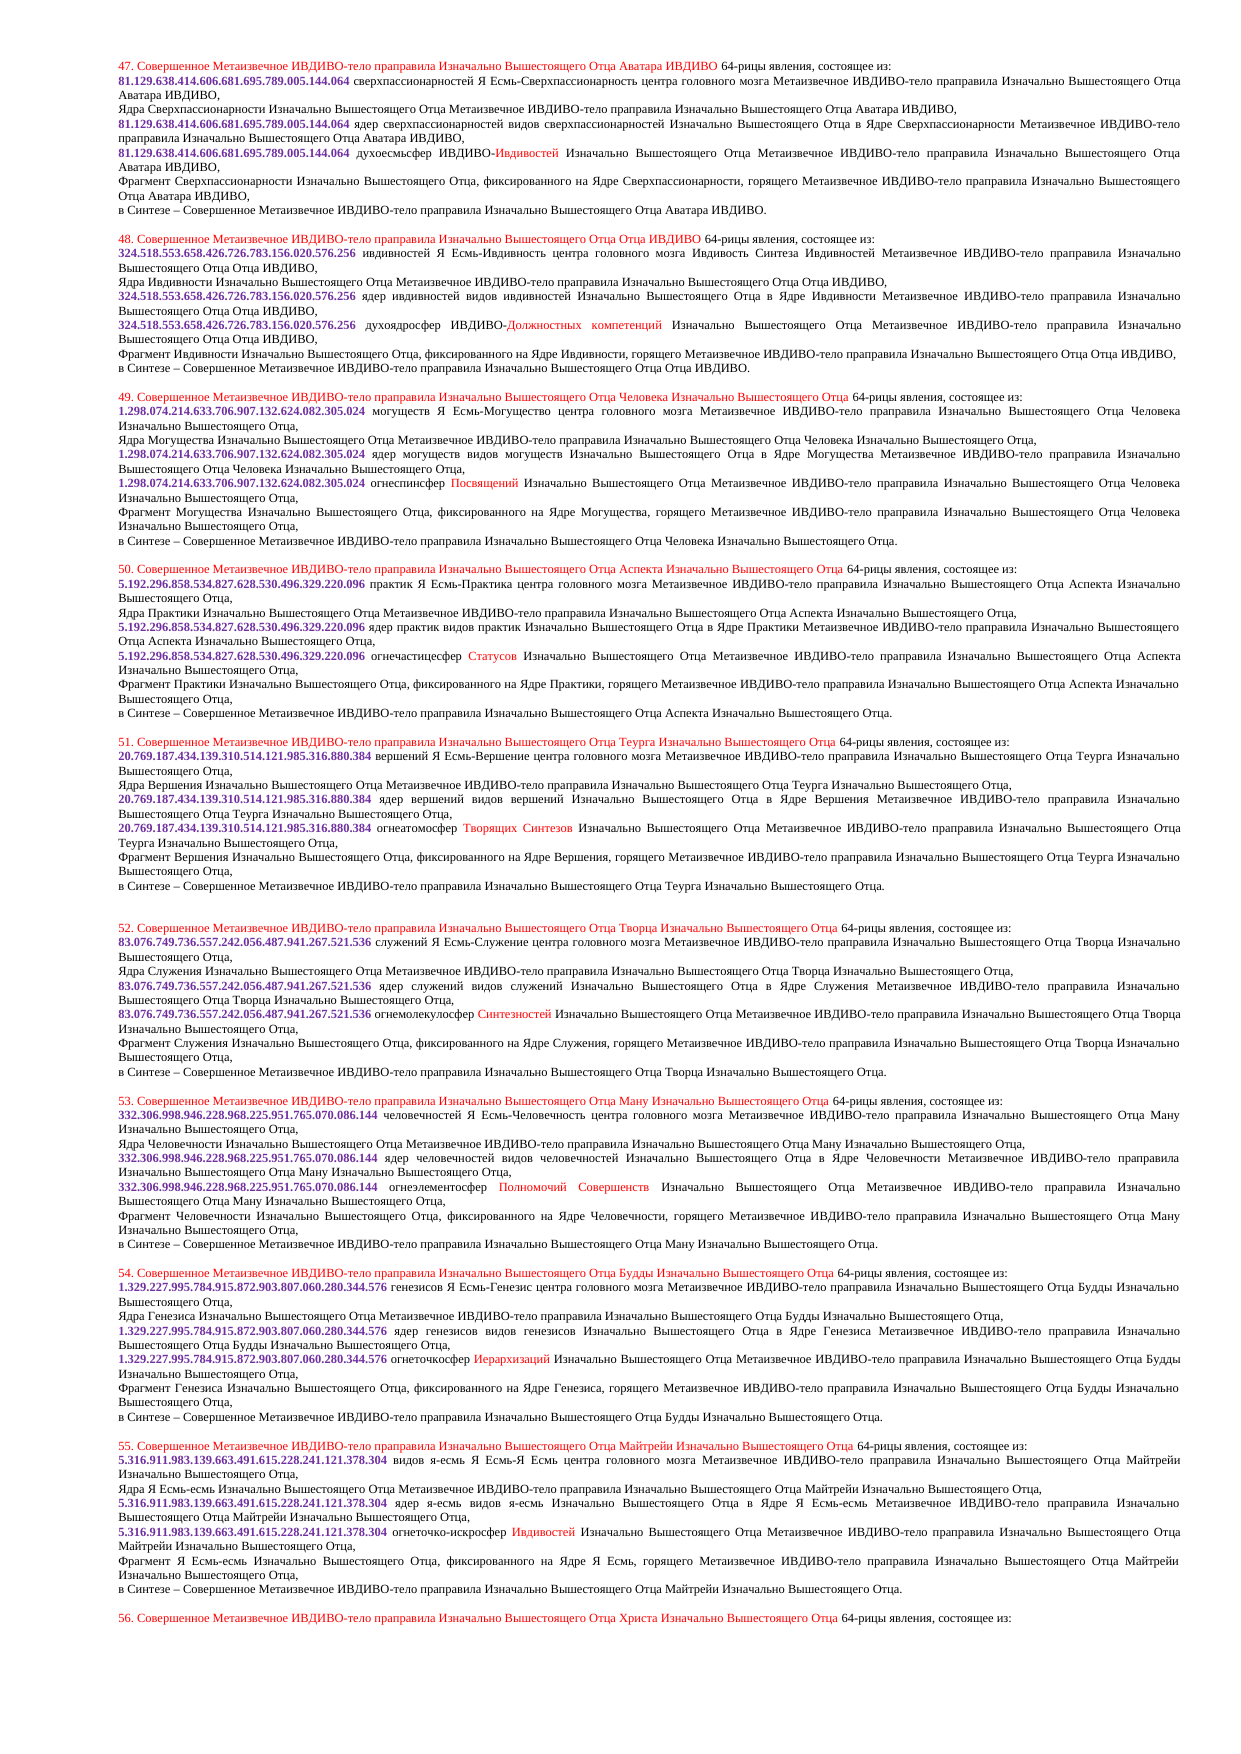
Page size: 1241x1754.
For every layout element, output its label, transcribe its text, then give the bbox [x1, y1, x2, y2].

text 1.298.074.214.633.706.907.132.624.082.305.024 ядер могуществ видов могуществ Изначально Вышестоящего Отца в Ядре Могущества Метаизвечное ИВДИВО-тело праправила Изначально Вышестоящего Отца Человека Изначально Вышестоящего Отца, [118, 447, 1181, 476]
text 48. Совершенное Метаизвечное ИВДИВО-тело праправила Изначально Вышестоящего Отца Отца ИВДИВО 64-рицы явления, состоящее из: [118, 232, 1181, 246]
text Ядра Генезиса Изначально Вышестоящего Отца Метаизвечное ИВДИВО-тело праправила Изначально Вышестоящего Отца Будды Изначально Вышестоящего Отца, [118, 1309, 1181, 1323]
text 5.192.296.858.534.827.628.530.496.329.220.096 практик Я Есмь-Практика центра головного мозга Метаизвечное ИВДИВО-тело праправила Изначально Вышестоящего Отца Аспекта Изначально Вышестоящего Отца, [118, 577, 1181, 605]
text 51. Совершенное Метаизвечное ИВДИВО-тело праправила Изначально Вышестоящего Отца Теурга Изначально Вышестоящего Отца 64-рицы явления, состоящее из: [118, 735, 1181, 749]
text 5.316.911.983.139.663.491.615.228.241.121.378.304 ядер я-есмь видов я-есмь Изначально Вышестоящего Отца в Ядре Я Есмь-есмь Метаизвечное ИВДИВО-тело праправила Изначально Вышестоящего Отца Майтрейи Изначально Вышестоящего Отца, [118, 1496, 1181, 1524]
text 83.076.749.736.557.242.056.487.941.267.521.536 ядер служений видов служений Изначально Вышестоящего Отца в Ядре Служения Метаизвечное ИВДИВО-тело праправила Изначально Вышестоящего Отца Творца Изначально Вышестоящего Отца, [118, 978, 1181, 1007]
text в Синтезе – Совершенное Метаизвечное ИВДИВО-тело праправила Изначально Вышестоящего Отца Майтрейи Изначально Вышестоящего Отца. [118, 1582, 1181, 1596]
text 50. Совершенное Метаизвечное ИВДИВО-тело праправила Изначально Вышестоящего Отца Аспекта Изначально Вышестоящего Отца 64-рицы явления, состоящее из: [118, 562, 1181, 577]
text Фрагмент Вершения Изначально Вышестоящего Отца, фиксированного на Ядре Вершения, горящего Метаизвечное ИВДИВО-тело праправила Изначально Вышестоящего Отца Теурга Изначально Вышестоящего Отца, [118, 850, 1181, 878]
text Фрагмент Практики Изначально Вышестоящего Отца, фиксированного на Ядре Практики, горящего Метаизвечное ИВДИВО-тело праправила Изначально Вышестоящего Отца Аспекта Изначально Вышестоящего Отца, [118, 677, 1181, 706]
text 20.769.187.434.139.310.514.121.985.316.880.384 ядер вершений видов вершений Изначально Вышестоящего Отца в Ядре Вершения Метаизвечное ИВДИВО-тело праправила Изначально Вышестоящего Отца Теурга Изначально Вышестоящего Отца, [118, 792, 1181, 821]
text 5.192.296.858.534.827.628.530.496.329.220.096 огнечастицесфер Статусов Изначально Вышестоящего Отца Метаизвечное ИВДИВО-тело праправила Изначально Вышестоящего Отца Аспекта Изначально Вышестоящего Отца, [118, 648, 1181, 677]
text 5.316.911.983.139.663.491.615.228.241.121.378.304 огнеточко-искросфер Ивдивостей Изначально Вышестоящего Отца Метаизвечное ИВДИВО-тело праправила Изначально Вышестоящего Отца Майтрейи Изначально Вышестоящего Отца, [118, 1524, 1181, 1553]
text 5.192.296.858.534.827.628.530.496.329.220.096 ядер практик видов практик Изначально Вышестоящего Отца в Ядре Практики Метаизвечное ИВДИВО-тело праправила Изначально Вышестоящего Отца Аспекта Изначально Вышестоящего Отца, [118, 620, 1181, 648]
text 83.076.749.736.557.242.056.487.941.267.521.536 служений Я Есмь-Служение центра головного мозга Метаизвечное ИВДИВО-тело праправила Изначально Вышестоящего Отца Творца Изначально Вышестоящего Отца, [118, 935, 1181, 964]
text в Синтезе – Совершенное Метаизвечное ИВДИВО-тело праправила Изначально Вышестоящего Отца Человека Изначально Вышестоящего Отца. [118, 533, 1181, 548]
text Ядра Вершения Изначально Вышестоящего Отца Метаизвечное ИВДИВО-тело праправила Изначально Вышестоящего Отца Теурга Изначально Вышестоящего Отца, [118, 778, 1181, 792]
text Фрагмент Я Есмь-есмь Изначально Вышестоящего Отца, фиксированного на Ядре Я Есмь, горящего Метаизвечное ИВДИВО-тело праправила Изначально Вышестоящего Отца Майтрейи Изначально Вышестоящего Отца, [118, 1553, 1181, 1582]
text Фрагмент Сверхпассионарности Изначально Вышестоящего Отца, фиксированного на Ядре Сверхпассионарности, горящего Метаизвечное ИВДИВО-тело праправила Изначально Вышестоящего Отца Аватара ИВДИВО, [118, 174, 1181, 203]
text 324.518.553.658.426.726.783.156.020.576.256 ядер ивдивностей видов ивдивностей Изначально Вышестоящего Отца в Ядре Ивдивности Метаизвечное ИВДИВО-тело праправила Изначально Вышестоящего Отца Отца ИВДИВО, [118, 289, 1181, 318]
text 56. Совершенное Метаизвечное ИВДИВО-тело праправила Изначально Вышестоящего Отца Христа Изначально Вышестоящего Отца 64-рицы явления, состоящее из: [118, 1611, 1181, 1625]
text 54. Совершенное Метаизвечное ИВДИВО-тело праправила Изначально Вышестоящего Отца Будды Изначально Вышестоящего Отца 64-рицы явления, состоящее из: [118, 1266, 1181, 1280]
text Ядра Могущества Изначально Вышестоящего Отца Метаизвечное ИВДИВО-тело праправила Изначально Вышестоящего Отца Человека Изначально Вышестоящего Отца, [118, 433, 1181, 447]
text 324.518.553.658.426.726.783.156.020.576.256 духоядросфер ИВДИВО-Должностных компетенций Изначально Вышестоящего Отца Метаизвечное ИВДИВО-тело праправила Изначально Вышестоящего Отца Отца ИВДИВО, [118, 318, 1181, 347]
text 332.306.998.946.228.968.225.951.765.070.086.144 огнеэлементосфер Полномочий Совершенств Изначально Вышестоящего Отца Метаизвечное ИВДИВО-тело праправила Изначально Вышестоящего Отца Ману Изначально Вышестоящего Отца, [118, 1179, 1181, 1208]
text 20.769.187.434.139.310.514.121.985.316.880.384 вершений Я Есмь-Вершение центра головного мозга Метаизвечное ИВДИВО-тело праправила Изначально Вышестоящего Отца Теурга Изначально Вышестоящего Отца, [118, 749, 1181, 778]
text Ядра Ивдивности Изначально Вышестоящего Отца Метаизвечное ИВДИВО-тело праправила Изначально Вышестоящего Отца Отца ИВДИВО, [118, 275, 1181, 289]
text 53. Совершенное Метаизвечное ИВДИВО-тело праправила Изначально Вышестоящего Отца Ману Изначально Вышестоящего Отца 64-рицы явления, состоящее из: [118, 1093, 1181, 1108]
text Ядра Человечности Изначально Вышестоящего Отца Метаизвечное ИВДИВО-тело праправила Изначально Вышестоящего Отца Ману Изначально Вышестоящего Отца, [118, 1136, 1181, 1151]
text Фрагмент Генезиса Изначально Вышестоящего Отца, фиксированного на Ядре Генезиса, горящего Метаизвечное ИВДИВО-тело праправила Изначально Вышестоящего Отца Будды Изначально Вышестоящего Отца, [118, 1381, 1181, 1409]
text 332.306.998.946.228.968.225.951.765.070.086.144 человечностей Я Есмь-Человечность центра головного мозга Метаизвечное ИВДИВО-тело праправила Изначально Вышестоящего Отца Ману Изначально Вышестоящего Отца, [118, 1108, 1181, 1136]
text в Синтезе – Совершенное Метаизвечное ИВДИВО-тело праправила Изначально Вышестоящего Отца Отца ИВДИВО. [118, 361, 1181, 375]
text 5.316.911.983.139.663.491.615.228.241.121.378.304 видов я-есмь Я Есмь-Я Есмь центра головного мозга Метаизвечное ИВДИВО-тело праправила Изначально Вышестоящего Отца Майтрейи Изначально Вышестоящего Отца, [118, 1453, 1181, 1481]
text Ядра Сверхпассионарности Изначально Вышестоящего Отца Метаизвечное ИВДИВО-тело праправила Изначально Вышестоящего Отца Аватара ИВДИВО, [118, 102, 1181, 117]
text Ядра Я Есмь-есмь Изначально Вышестоящего Отца Метаизвечное ИВДИВО-тело праправила Изначально Вышестоящего Отца Майтрейи Изначально Вышестоящего Отца, [118, 1481, 1181, 1496]
text 332.306.998.946.228.968.225.951.765.070.086.144 ядер человечностей видов человечностей Изначально Вышестоящего Отца в Ядре Человечности Метаизвечное ИВДИВО-тело праправила Изначально Вышестоящего Отца Ману Изначально Вышестоящего Отца, [118, 1151, 1181, 1179]
text Фрагмент Могущества Изначально Вышестоящего Отца, фиксированного на Ядре Могущества, горящего Метаизвечное ИВДИВО-тело праправила Изначально Вышестоящего Отца Человека Изначально Вышестоящего Отца, [118, 505, 1181, 533]
text в Синтезе – Совершенное Метаизвечное ИВДИВО-тело праправила Изначально Вышестоящего Отца Ману Изначально Вышестоящего Отца. [118, 1237, 1181, 1251]
text 81.129.638.414.606.681.695.789.005.144.064 духоесмьсфер ИВДИВО-Ивдивостей Изначально Вышестоящего Отца Метаизвечное ИВДИВО-тело праправила Изначально Вышестоящего Отца Аватара ИВДИВО, [118, 145, 1181, 174]
text 52. Совершенное Метаизвечное ИВДИВО-тело праправила Изначально Вышестоящего Отца Творца Изначально Вышестоящего Отца 64-рицы явления, состоящее из: [118, 921, 1181, 935]
text 83.076.749.736.557.242.056.487.941.267.521.536 огнемолекулосфер Синтезностей Изначально Вышестоящего Отца Метаизвечное ИВДИВО-тело праправила Изначально Вышестоящего Отца Творца Изначально Вышестоящего Отца, [118, 1007, 1181, 1036]
text Фрагмент Ивдивности Изначально Вышестоящего Отца, фиксированного на Ядре Ивдивности, горящего Метаизвечное ИВДИВО-тело праправила Изначально Вышестоящего Отца Отца ИВДИВО, [118, 347, 1181, 361]
text 49. Совершенное Метаизвечное ИВДИВО-тело праправила Изначально Вышестоящего Отца Человека Изначально Вышестоящего Отца 64-рицы явления, состоящее из: [118, 390, 1181, 404]
text 81.129.638.414.606.681.695.789.005.144.064 ядер сверхпассионарностей видов сверхпассионарностей Изначально Вышестоящего Отца в Ядре Сверхпассионарности Метаизвечное ИВДИВО-тело праправила Изначально Вышестоящего Отца Аватара ИВДИВО, [118, 117, 1181, 145]
text 47. Совершенное Метаизвечное ИВДИВО-тело праправила Изначально Вышестоящего Отца Аватара ИВДИВО 64-рицы явления, состоящее из: [118, 59, 1181, 73]
text 1.329.227.995.784.915.872.903.807.060.280.344.576 ядер генезисов видов генезисов Изначально Вышестоящего Отца в Ядре Генезиса Метаизвечное ИВДИВО-тело праправила Изначально Вышестоящего Отца Будды Изначально Вышестоящего Отца, [118, 1323, 1181, 1352]
text в Синтезе – Совершенное Метаизвечное ИВДИВО-тело праправила Изначально Вышестоящего Отца Теурга Изначально Вышестоящего Отца. [118, 878, 1181, 893]
text в Синтезе – Совершенное Метаизвечное ИВДИВО-тело праправила Изначально Вышестоящего Отца Аспекта Изначально Вышестоящего Отца. [118, 706, 1181, 720]
text в Синтезе – Совершенное Метаизвечное ИВДИВО-тело праправила Изначально Вышестоящего Отца Аватара ИВДИВО. [118, 203, 1181, 217]
text Ядра Практики Изначально Вышестоящего Отца Метаизвечное ИВДИВО-тело праправила Изначально Вышестоящего Отца Аспекта Изначально Вышестоящего Отца, [118, 605, 1181, 620]
text 1.298.074.214.633.706.907.132.624.082.305.024 могуществ Я Есмь-Могущество центра головного мозга Метаизвечное ИВДИВО-тело праправила Изначально Вышестоящего Отца Человека Изначально Вышестоящего Отца, [118, 404, 1181, 433]
text Ядра Служения Изначально Вышестоящего Отца Метаизвечное ИВДИВО-тело праправила Изначально Вышестоящего Отца Творца Изначально Вышестоящего Отца, [118, 964, 1181, 978]
text 81.129.638.414.606.681.695.789.005.144.064 сверхпассионарностей Я Есмь-Сверхпассионарность центра головного мозга Метаизвечное ИВДИВО-тело праправила Изначально Вышестоящего Отца Аватара ИВДИВО, [118, 73, 1181, 102]
text в Синтезе – Совершенное Метаизвечное ИВДИВО-тело праправила Изначально Вышестоящего Отца Будды Изначально Вышестоящего Отца. [118, 1409, 1181, 1424]
text 20.769.187.434.139.310.514.121.985.316.880.384 огнеатомосфер Творящих Синтезов Изначально Вышестоящего Отца Метаизвечное ИВДИВО-тело праправила Изначально Вышестоящего Отца Теурга Изначально Вышестоящего Отца, [118, 821, 1181, 850]
text 1.298.074.214.633.706.907.132.624.082.305.024 огнеспинсфер Посвящений Изначально Вышестоящего Отца Метаизвечное ИВДИВО-тело праправила Изначально Вышестоящего Отца Человека Изначально Вышестоящего Отца, [118, 476, 1181, 505]
text Фрагмент Служения Изначально Вышестоящего Отца, фиксированного на Ядре Служения, горящего Метаизвечное ИВДИВО-тело праправила Изначально Вышестоящего Отца Творца Изначально Вышестоящего Отца, [118, 1036, 1181, 1064]
text 1.329.227.995.784.915.872.903.807.060.280.344.576 генезисов Я Есмь-Генезис центра головного мозга Метаизвечное ИВДИВО-тело праправила Изначально Вышестоящего Отца Будды Изначально Вышестоящего Отца, [118, 1280, 1181, 1309]
text 324.518.553.658.426.726.783.156.020.576.256 ивдивностей Я Есмь-Ивдивность центра головного мозга Ивдивость Синтеза Ивдивностей Метаизвечное ИВДИВО-тело праправила Изначально Вышестоящего Отца Отца ИВДИВО, [118, 246, 1181, 275]
text 55. Совершенное Метаизвечное ИВДИВО-тело праправила Изначально Вышестоящего Отца Майтрейи Изначально Вышестоящего Отца 64-рицы явления, состоящее из: [118, 1438, 1181, 1453]
text 1.329.227.995.784.915.872.903.807.060.280.344.576 огнеточкосфер Иерархизаций Изначально Вышестоящего Отца Метаизвечное ИВДИВО-тело праправила Изначально Вышестоящего Отца Будды Изначально Вышестоящего Отца, [118, 1352, 1181, 1381]
text Фрагмент Человечности Изначально Вышестоящего Отца, фиксированного на Ядре Человечности, горящего Метаизвечное ИВДИВО-тело праправила Изначально Вышестоящего Отца Ману Изначально Вышестоящего Отца, [118, 1208, 1181, 1237]
text в Синтезе – Совершенное Метаизвечное ИВДИВО-тело праправила Изначально Вышестоящего Отца Творца Изначально Вышестоящего Отца. [118, 1064, 1181, 1079]
